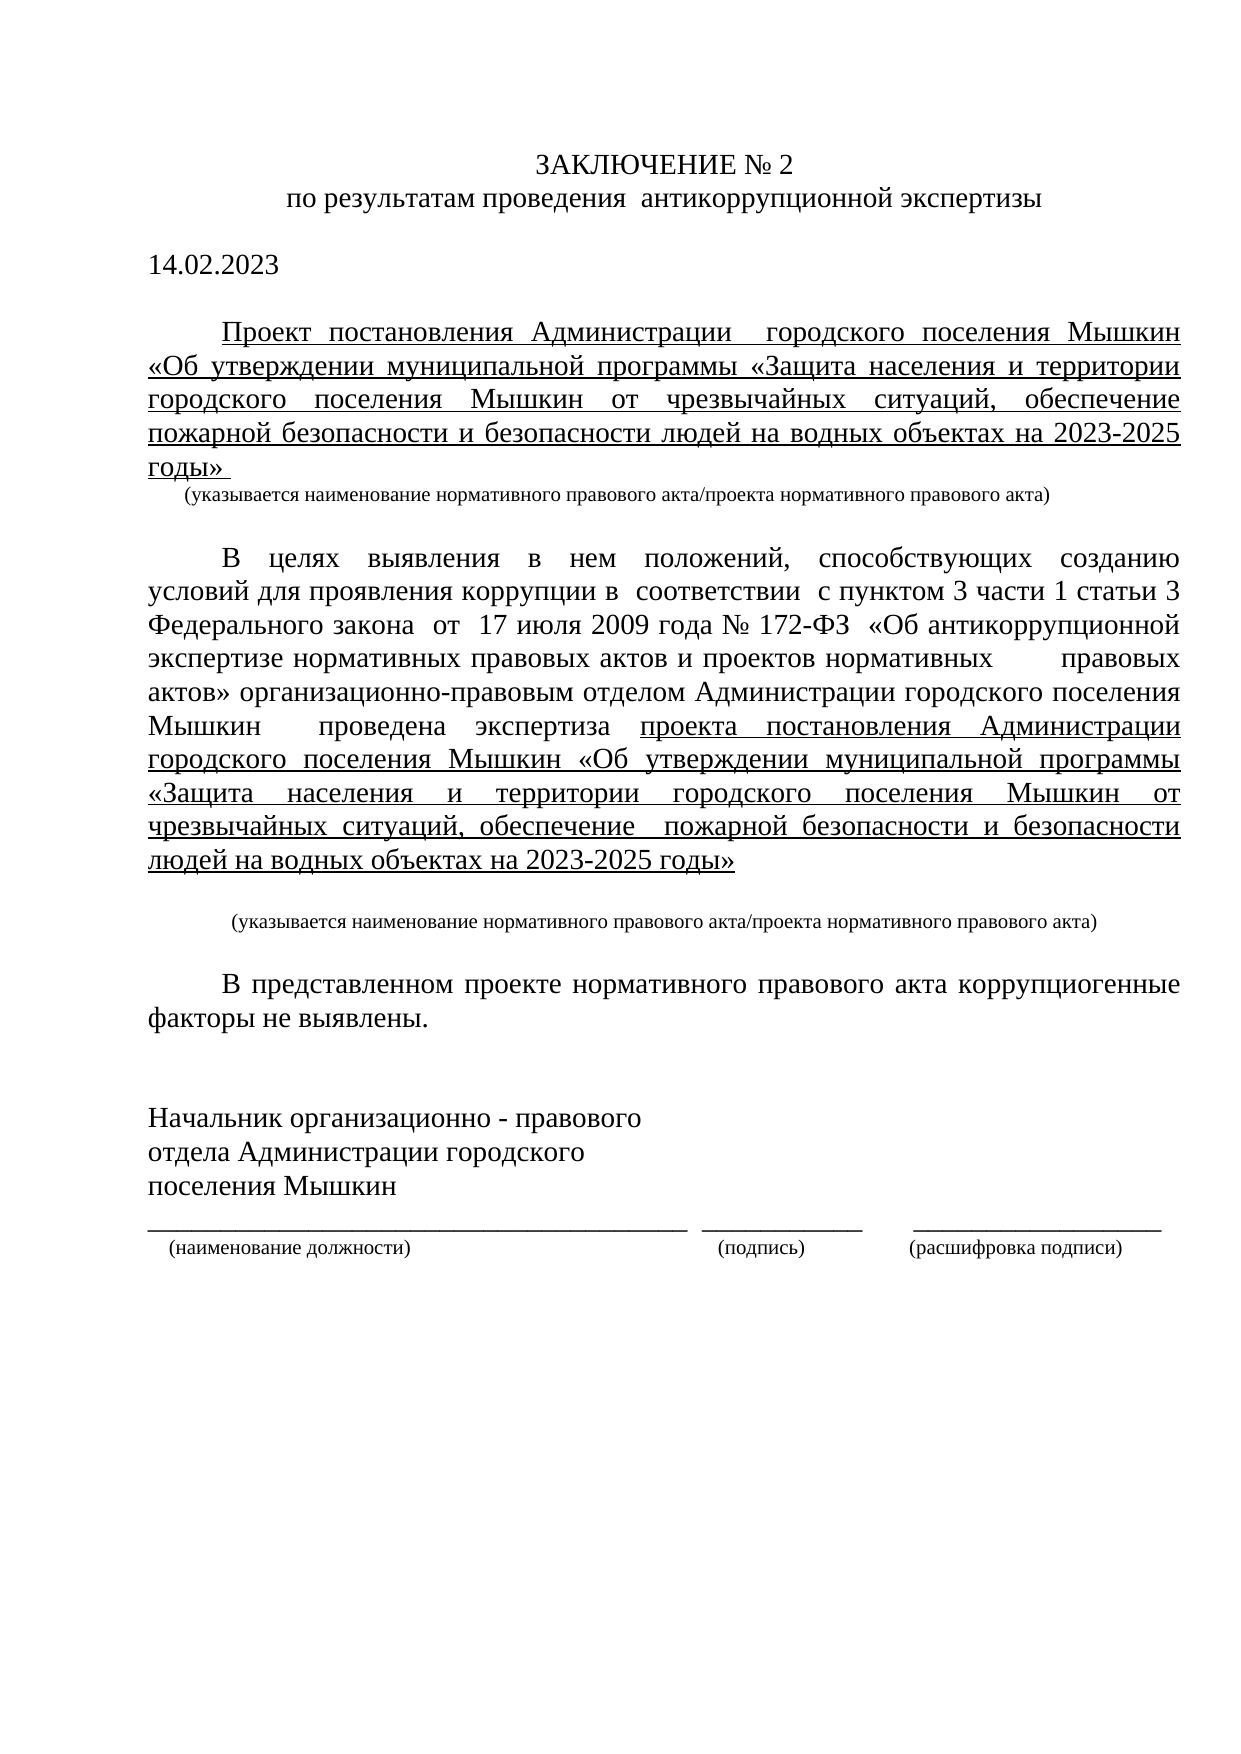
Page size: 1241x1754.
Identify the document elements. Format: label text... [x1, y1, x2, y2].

text 14.02.2023 [148, 247, 1181, 281]
text Проект постановления Администрации городского поселения Мышкин «Об утверждении муниципальной программы «Защита населения и территории городского поселения Мышкин от чрезвычайных ситуаций, обеспечение пожарной безопасности и безопасности людей на водных объектах на 2023-2025 годы» [148, 412, 1181, 444]
text Проект постановления Администрации городского поселения Мышкин «Об утверждении муниципальной программы «Защита населения и территории городского поселения Мышкин от чрезвычайных ситуаций, обеспечение пожарной безопасности и безопасности людей на водных объектах на 2023-2025 годы» [148, 446, 1181, 482]
text Проект постановления Администрации городского поселения Мышкин «Об утверждении муниципальной программы «Защита населения и территории городского поселения Мышкин от чрезвычайных ситуаций, обеспечение пожарной безопасности и безопасности людей на водных объектах на 2023-2025 годы» [148, 379, 1181, 411]
text _____________________________________ ___________ _________________ [148, 1201, 1181, 1235]
text по результатам проведения антикоррупционной экспертизы [148, 180, 1181, 214]
text Проект постановления Администрации городского поселения Мышкин «Об утверждении муниципальной программы «Защита населения и территории городского поселения Мышкин от чрезвычайных ситуаций, обеспечение пожарной безопасности и безопасности людей на водных объектах на 2023-2025 годы» [148, 314, 1181, 377]
text В целях выявления в нем положений, способствующих созданию условий для проявления коррупции в соответствии с пунктом 3 части 1 статьи 3 Федерального закона от 17 июля № 172-ФЗ «Об антикоррупционной экспертизе нормативных правовых актов и проектов нормативных правовых актов» организационно-правовым отделом Администрации городского поселения Мышкин проведена экспертиза проекта постановления Администрации городского поселения Мышкин «Об утверждении муниципальной программы «Защита населения и территории городского поселения Мышкин от чрезвычайных ситуаций, обеспечение пожарной безопасности и безопасности людей на водных объектах на 2023-2025 годы» [148, 540, 1181, 770]
text (указывается наименование нормативного правового акта/проекта нормативного правового акта) [148, 482, 1181, 506]
text ЗАКЛЮЧЕНИЕ № 2 [148, 147, 1181, 180]
text отдела Администрации городского [148, 1134, 1181, 1168]
text (указывается наименование нормативного правового акта/проекта нормативного правового акта) [148, 909, 1181, 933]
text Начальник организационно - правового [148, 1101, 1181, 1134]
text В представленном проекте нормативного правового акта коррупциогенные факторы не выявлены. [148, 966, 1181, 1033]
text (наименование должности) (подпись) (расшифровка подписи) [148, 1235, 1181, 1259]
text поселения Мышкин [148, 1168, 1181, 1201]
